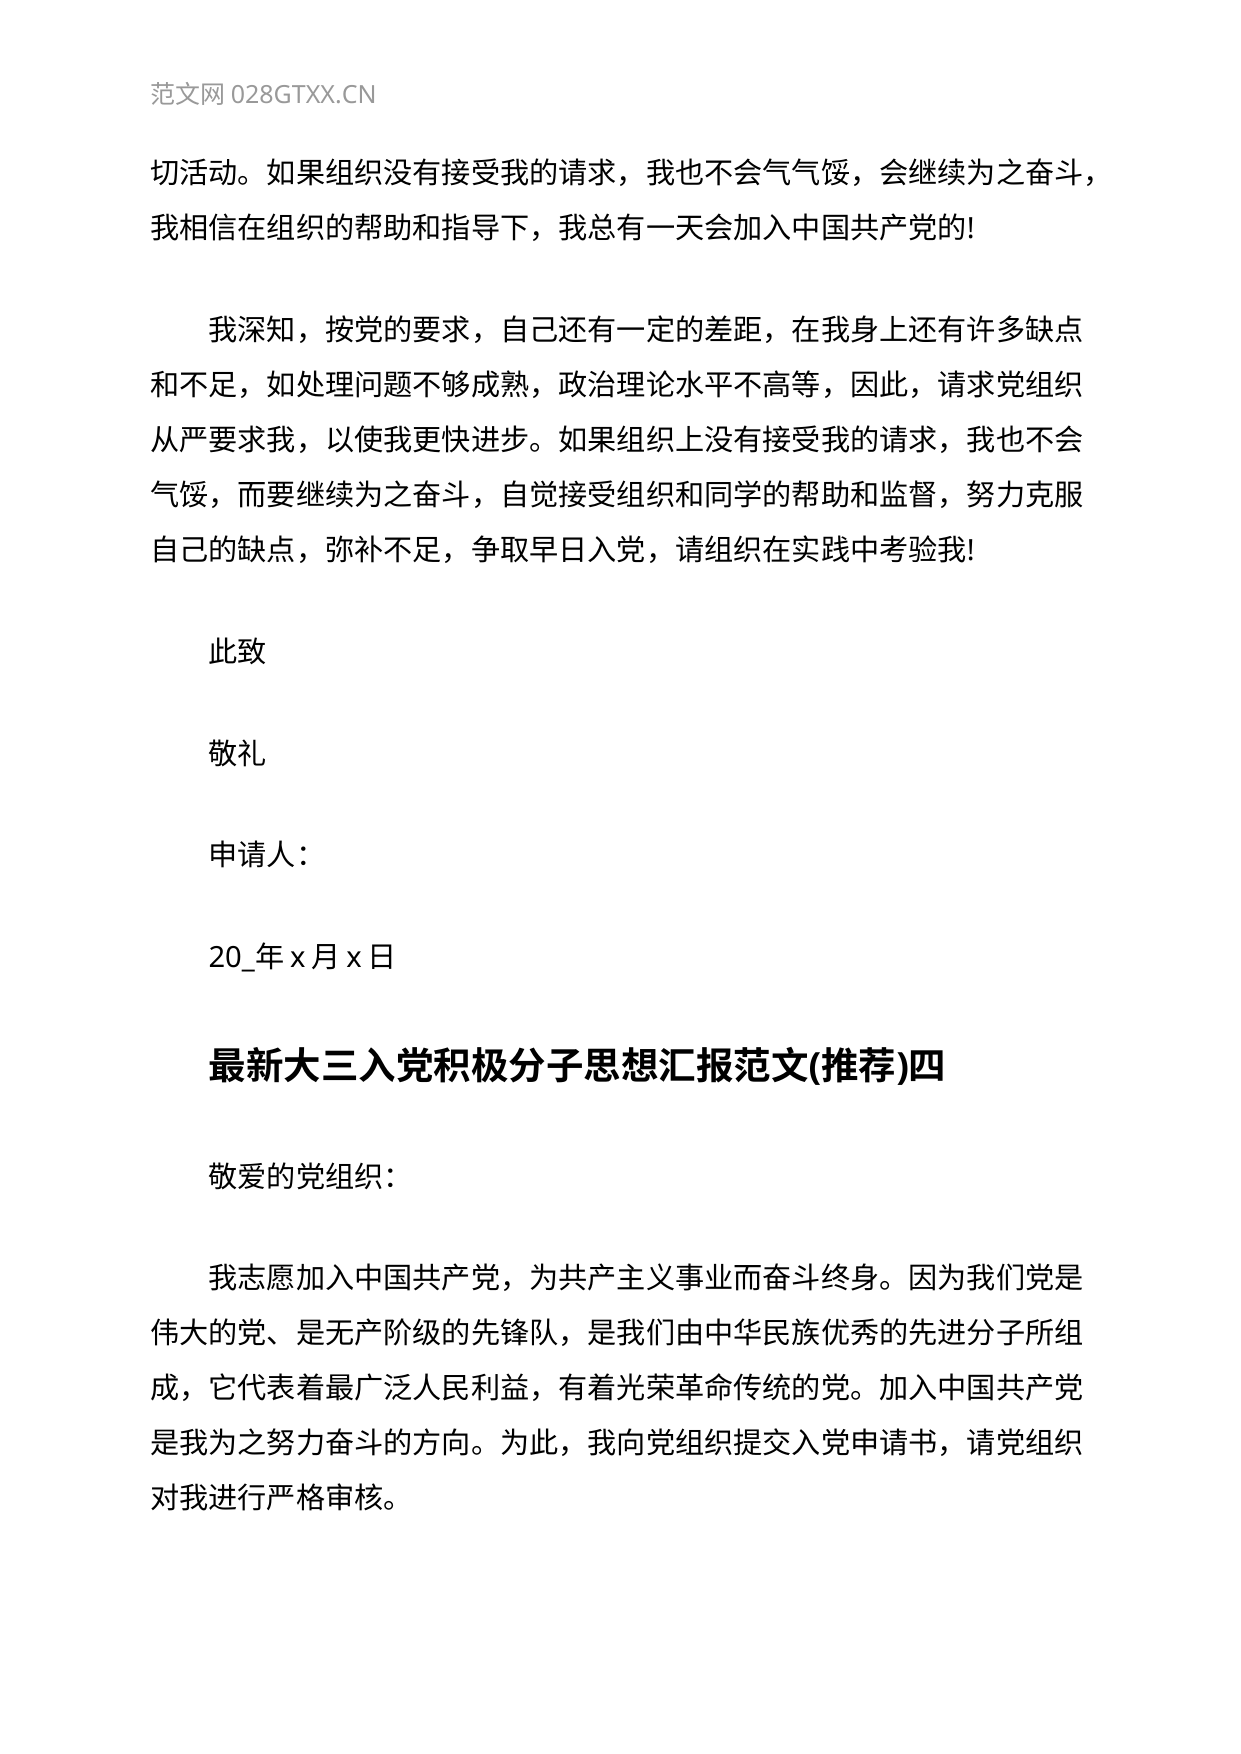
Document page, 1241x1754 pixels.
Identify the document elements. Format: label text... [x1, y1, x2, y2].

text 最新大三入党积极分子思想汇报范文(推荐)四 [150, 1036, 1090, 1090]
text 敬爱的党组织： [150, 1153, 1090, 1196]
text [150, 150, 1090, 247]
text 敬礼 [150, 730, 1090, 772]
text 此致 [150, 628, 1090, 671]
text 申请人： [150, 832, 1090, 874]
text 我志愿加入中国共产党，为共产主义事业而奋斗终身。因为我们党是伟大的党、是无产阶级的先锋队，是我们由中华民族优秀的先进分子所组成，它代表着最广泛人民利益，有着光荣革命传统的党。加入中国共产党是我为之努力奋斗的方向。为此，我向党组织提交入党申请书，请党组织对我进行严格审核。 [150, 1255, 1090, 1517]
text 20_年x月x日 [150, 934, 1090, 976]
text 我深知，按党的要求，自己还有一定的差距，在我身上还有许多缺点和不足，如处理问题不够成熟，政治理论水平不高等，因此，请求党组织从严要求我，以使我更快进步。如果组织上没有接受我的请求，我也不会气馁，而要继续为之奋斗，自觉接受组织和同学的帮助和监督，努力克服自己的缺点，弥补不足，争取早日入党，请组织在实践中考验我! [150, 307, 1090, 569]
